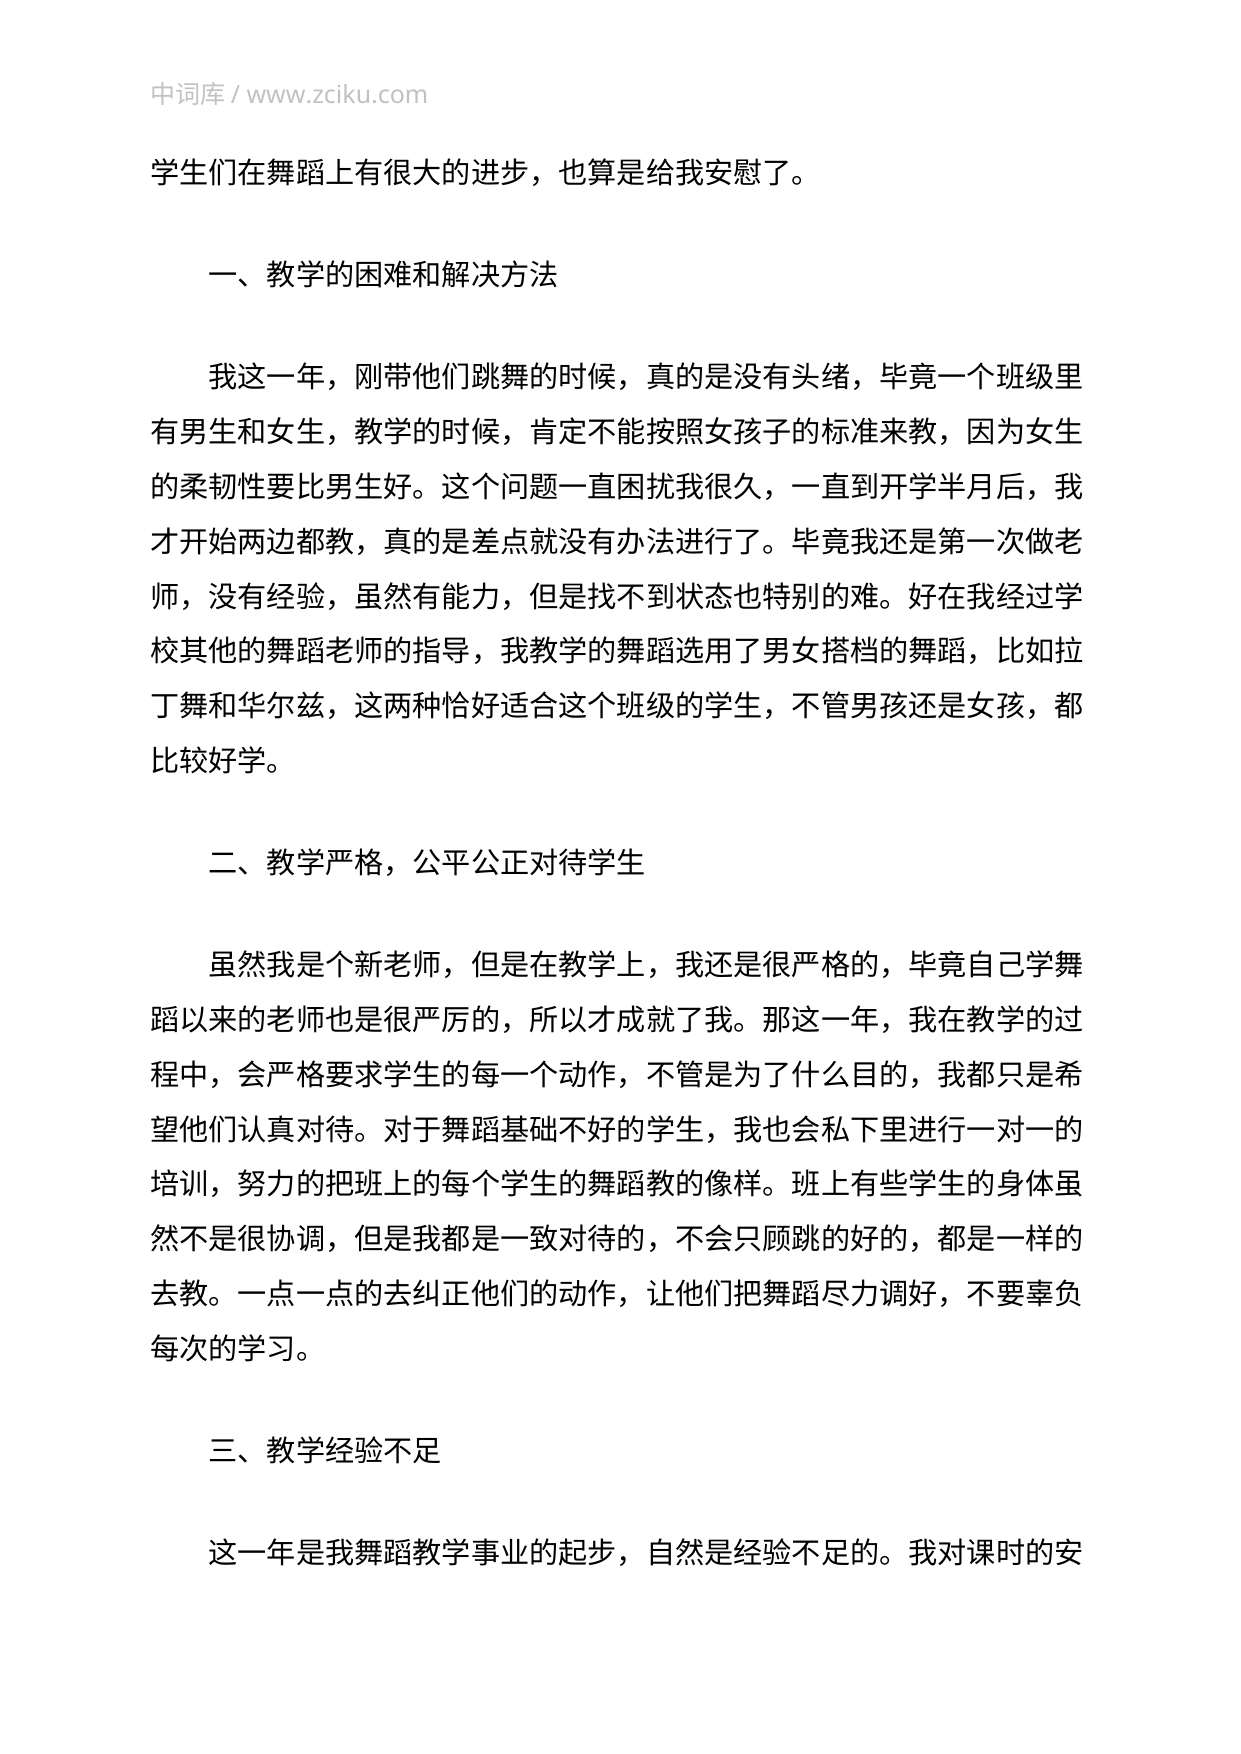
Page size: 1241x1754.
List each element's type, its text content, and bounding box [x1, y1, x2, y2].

text 二、教学严格，公平公正对待学生 [150, 839, 1090, 882]
text 一、教学的困难和解决方法 [150, 252, 1090, 294]
text 三、教学经验不足 [150, 1427, 1090, 1470]
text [150, 1529, 1090, 1571]
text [150, 150, 1090, 192]
text 我这一年，刚带他们跳舞的时候，真的是没有头绪，毕竟一个班级里有男生和女生，教学的时候，肯定不能按照女孩子的标准来教，因为女生的柔韧性要比男生好。这个问题一直困扰我很久，一直到开学半月后，我才开始两边都教，真的是差点就没有办法进行了。毕竟我还是第一次做老师，没有经验，虽然有能力，但是找不到状态也特别的难。好在我经过学校其他的舞蹈老师的指导，我教学的舞蹈选用了男女搭档的舞蹈，比如拉丁舞和华尔兹，这两种恰好适合这个班级的学生，不管男孩还是女孩，都比较好学。 [150, 353, 1090, 780]
text 虽然我是个新老师，但是在教学上，我还是很严格的，毕竟自己学舞蹈以来的老师也是很严厉的，所以才成就了我。那这一年，我在教学的过程中，会严格要求学生的每一个动作，不管是为了什么目的，我都只是希望他们认真对待。对于舞蹈基础不好的学生，我也会私下里进行一对一的培训，努力的把班上的每个学生的舞蹈教的像样。班上有些学生的身体虽然不是很协调，但是我都是一致对待的，不会只顾跳的好的，都是一样的去教。一点一点的去纠正他们的动作，让他们把舞蹈尽力调好，不要辜负每次的学习。 [150, 941, 1090, 1368]
